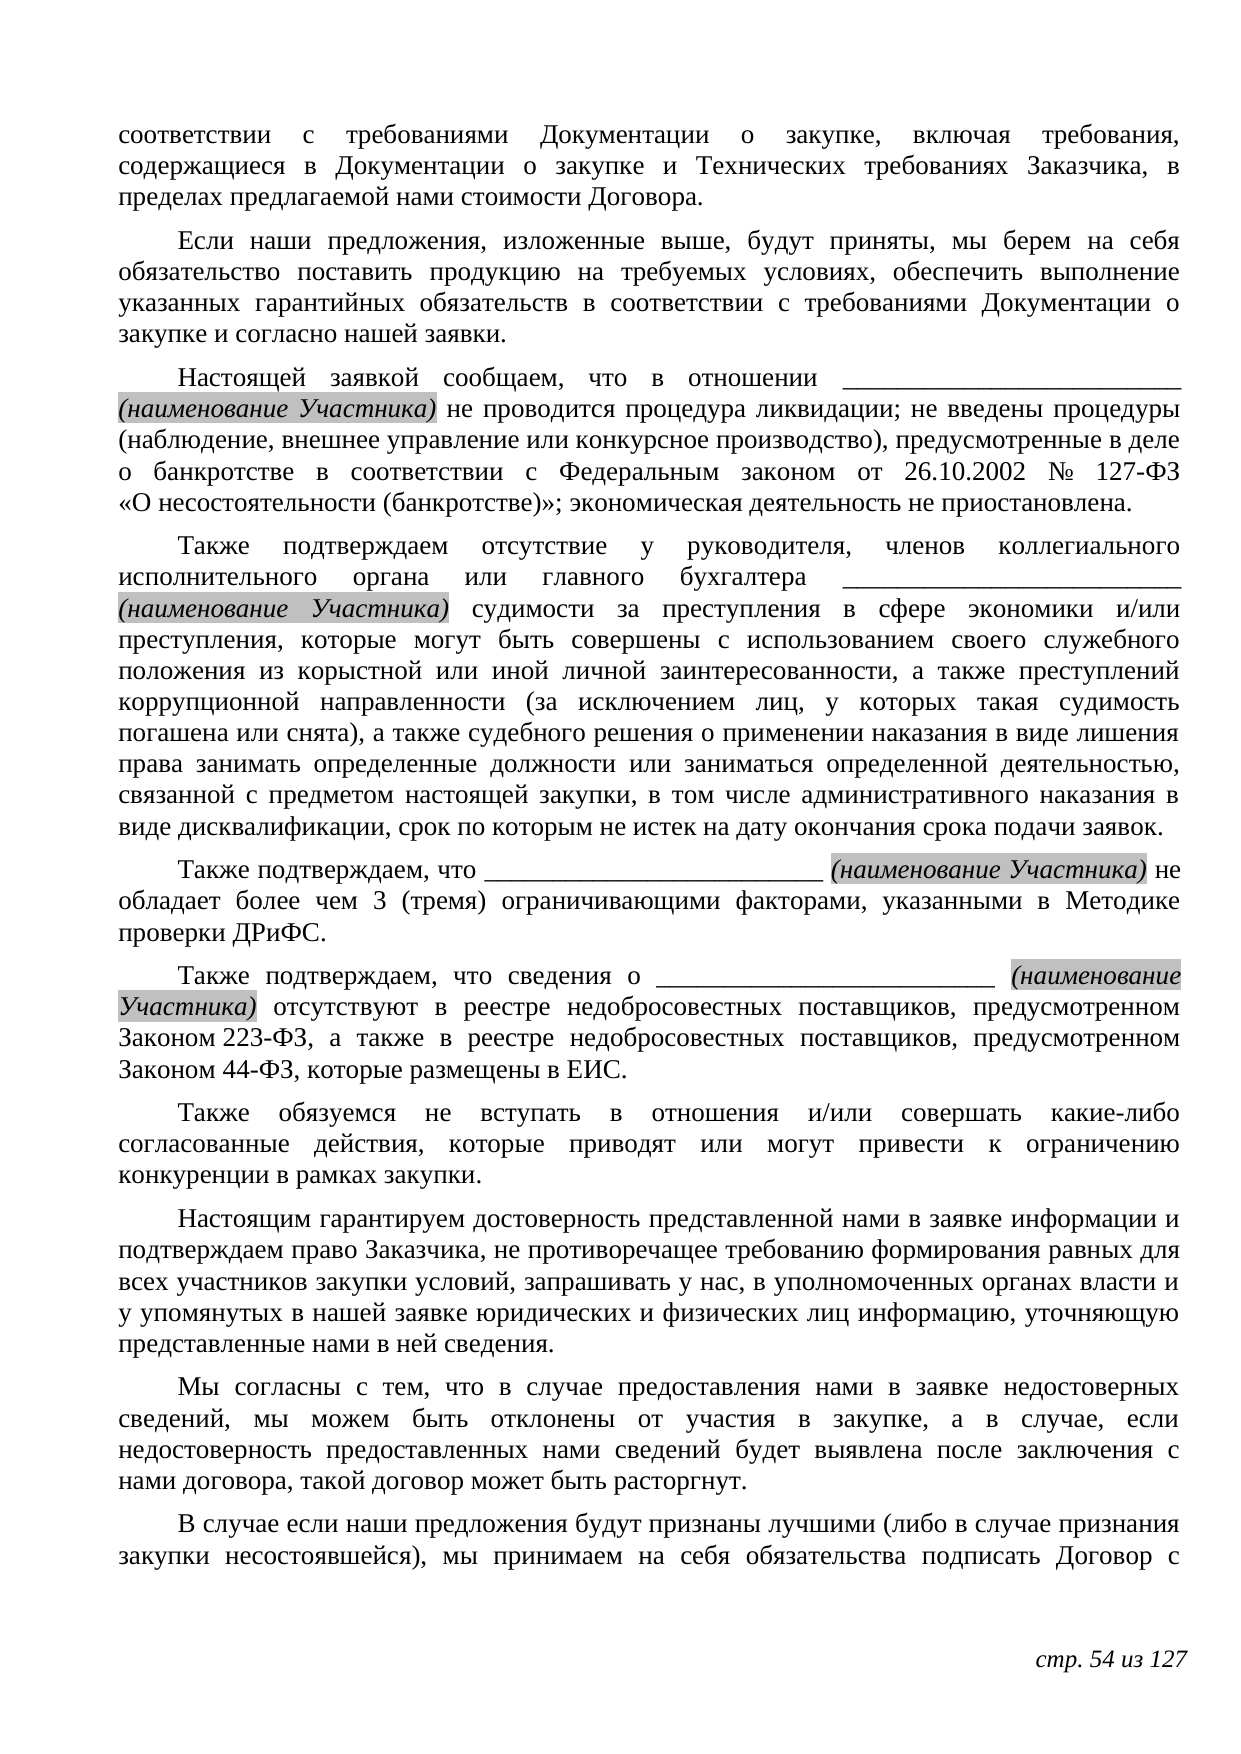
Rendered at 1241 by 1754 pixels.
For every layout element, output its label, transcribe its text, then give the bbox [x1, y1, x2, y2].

text Мы согласны с тем, что в случае предоставления нами в заявке недостоверных сведений, мы можем быть отклонены от участия в закупке, а в случае, если недостоверность предоставленных нами сведений будет выявлена после заключения с нами договора, такой договор может быть расторгнут. [118, 1371, 1181, 1495]
text Также обязуемся не вступать в отношения и/или совершать какие-либо согласованные действия, которые приводят или могут привести к ограничению конкуренции в рамках закупки. [118, 1096, 1181, 1190]
text Также подтверждаем, что сведения о _________________________ (наименование Участника) отсутствуют в реестре недобросовестных поставщиков, предусмотренном Законом 223-ФЗ, а также в реестре недобросовестных поставщиков, предусмотренном Законом 44-ФЗ, которые размещены в ЕИС. [118, 959, 1181, 1084]
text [118, 118, 1181, 212]
text Если наши предложения, изложенные выше, будут приняты, мы берем на себя обязательство поставить продукцию на требуемых условиях, обеспечить выполнение указанных гарантийных обязательств в соответствии с требованиями Документации о закупке и согласно нашей заявки. [118, 224, 1181, 349]
text Настоящей заявкой сообщаем, что в отношении _________________________ (наименование Участника) не проводится процедура ликвидации; не введены процедуры (наблюдение, внешнее управление или конкурсное производство), предусмотренные в деле о банкротстве в соответствии с Федеральным законом от 26.10.2002 № 127-ФЗ «О несостоятельности (банкротстве)»; экономическая деятельность не приостановлена. [118, 361, 1181, 517]
text Также подтверждаем отсутствие у руководителя, членов коллегиального исполнительного органа или главного бухгалтера _________________________ (наименование Участника) судимости за преступления в сфере экономики и/или преступления, которые могут быть совершены с использованием своего служебного положения из корыстной или иной личной заинтересованности, а также преступлений коррупционной направленности (за исключением лиц, у которых такая судимость погашена или снята), а также судебного решения о применении наказания в виде лишения права занимать определенные должности или заниматься определенной деятельностью, связанной с предметом настоящей закупки, в том числе административного наказания в виде дисквалификации, срок по которым не истек на дату окончания срока подачи заявок. [118, 529, 1181, 841]
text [118, 1508, 1181, 1570]
text Настоящим гарантируем достоверность представленной нами в заявке информации и подтверждаем право Заказчика, не противоречащее требованию формирования равных для всех участников закупки условий, запрашивать у нас, в уполномоченных органах власти и у упомянутых в нашей заявке юридических и физических лиц информацию, уточняющую представленные нами в ней сведения. [118, 1202, 1181, 1358]
text Также подтверждаем, что _________________________ (наименование Участника) не обладает более чем 3 (тремя) ограничивающими факторами, указанными в Методике проверки ДРиФС. [118, 853, 1181, 947]
